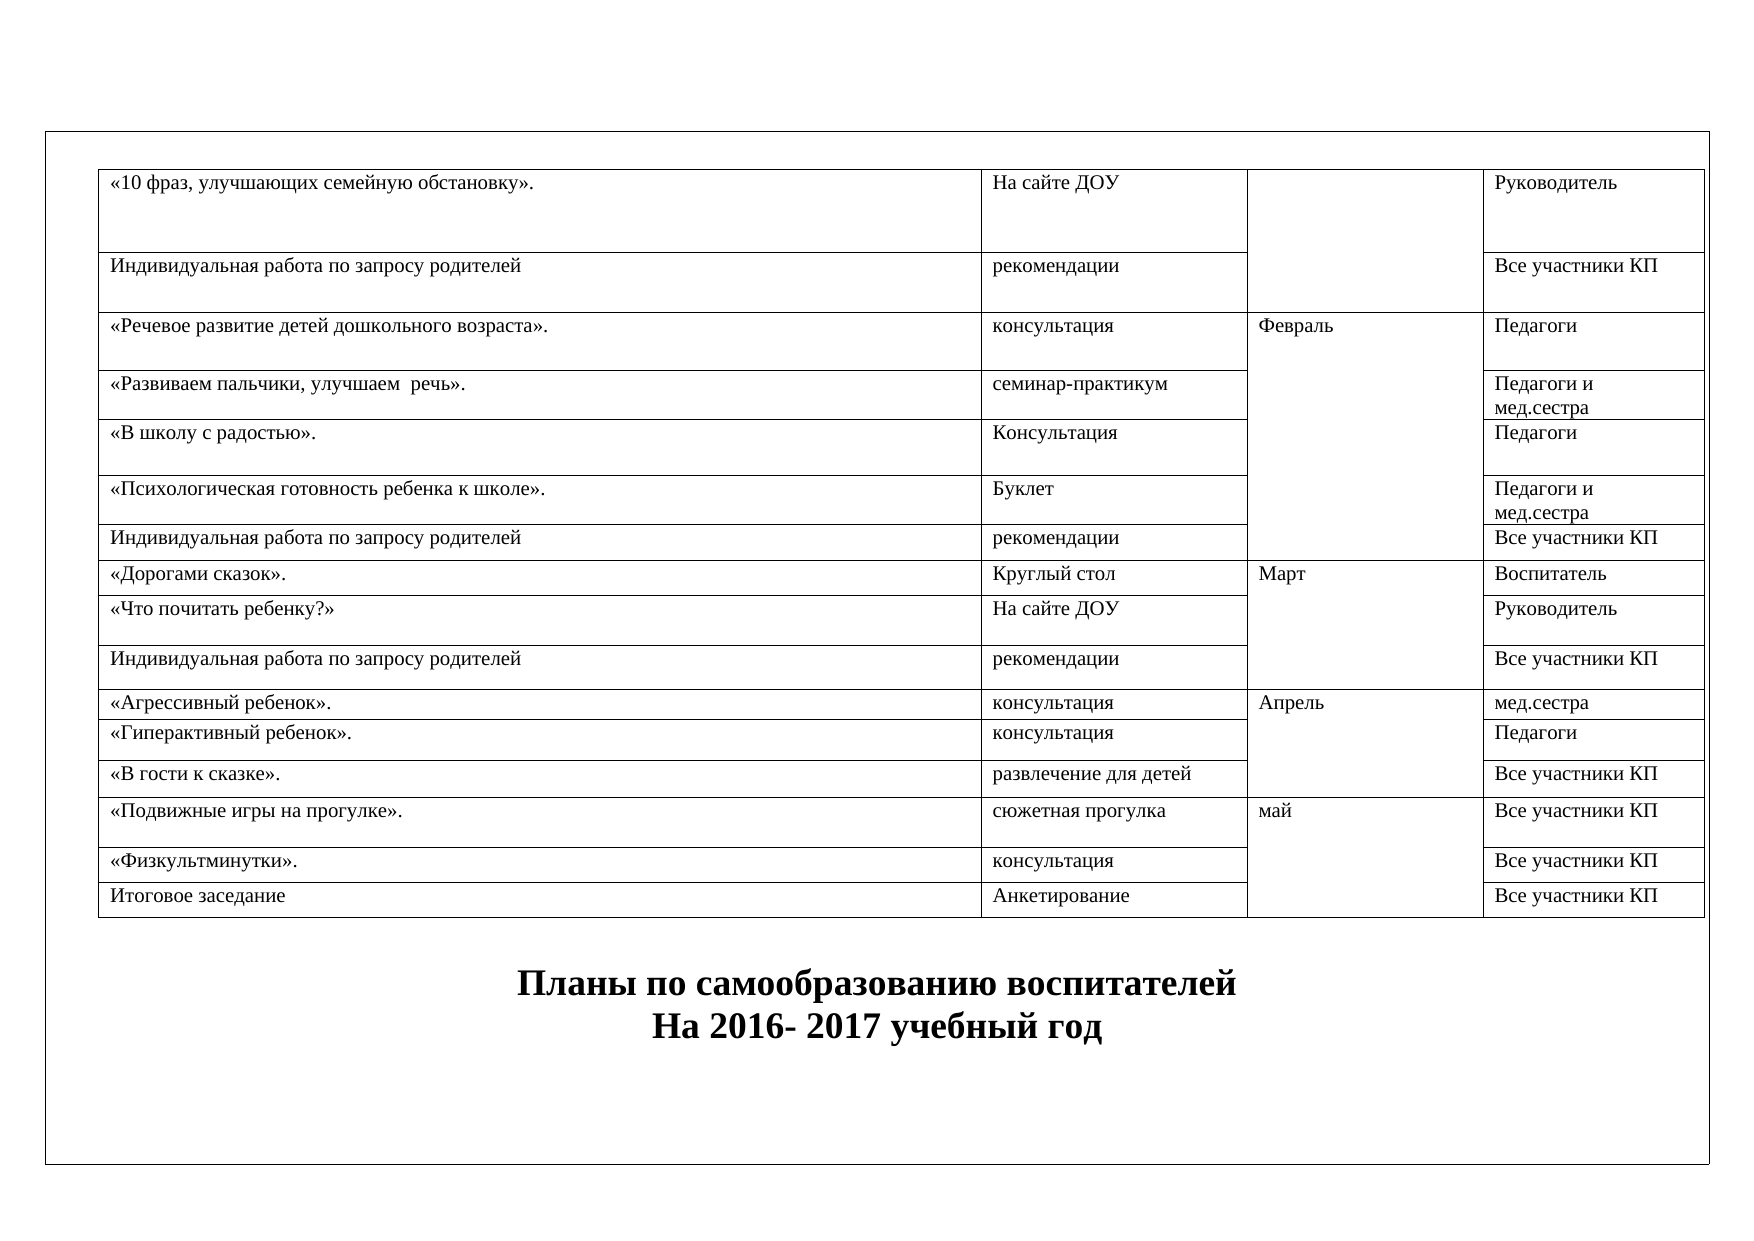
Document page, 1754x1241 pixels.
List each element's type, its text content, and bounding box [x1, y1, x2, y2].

table_cell Индивидуальная работа по запросу родителей [99, 525, 981, 560]
table_cell Все участники КП [1484, 883, 1704, 917]
table_cell Буклет [982, 476, 1247, 524]
table_cell [1248, 170, 1483, 312]
table_cell рекомендации [982, 525, 1247, 560]
table_cell «Гиперактивный ребенок». [99, 720, 981, 760]
table_cell Круглый стол [982, 561, 1247, 595]
table_cell Март [1248, 561, 1483, 689]
table_cell «Речевое развитие детей дошкольного возраста». [99, 313, 981, 370]
table_cell Руководитель [1484, 170, 1704, 252]
table_cell Апрель [1248, 690, 1483, 797]
table_cell «Психологическая готовность ребенка к школе». [99, 476, 981, 524]
table_cell «Что почитать ребенку?» [99, 596, 981, 645]
text На 2016- 2017 учебный год [110, 1004, 1644, 1047]
table_cell консультация [982, 848, 1247, 882]
table_cell На сайте ДОУ [982, 170, 1247, 252]
table_cell «Физкультминутки». [99, 848, 981, 882]
table_cell «Развиваем пальчики, улучшаем речь». [99, 371, 981, 419]
table_cell Все участники КП [1484, 848, 1704, 882]
table_cell семинар-практикум [982, 371, 1247, 419]
table_cell «В школу с радостью». [99, 420, 981, 474]
table_cell консультация [982, 720, 1247, 760]
table_cell Индивидуальная работа по запросу родителей [99, 646, 981, 689]
table_cell мед.сестра [1484, 690, 1704, 719]
table_cell Все участники КП [1484, 646, 1704, 689]
table_cell Педагоги и мед.сестра [1484, 476, 1704, 524]
table_cell консультация [982, 690, 1247, 719]
table_cell Все участники КП [1484, 253, 1704, 312]
table_cell Все участники КП [1484, 761, 1704, 797]
table_cell «10 фраз, улучшающих семейную обстановку». [99, 170, 981, 252]
table_cell Консультация [982, 420, 1247, 474]
table_cell май [1248, 798, 1483, 917]
table_cell «Агрессивный ребенок». [99, 690, 981, 719]
table_cell «В гости к сказке». [99, 761, 981, 797]
table_cell Все участники КП [1484, 525, 1704, 560]
table_cell Воспитатель [1484, 561, 1704, 595]
text Планы по самообразованию воспитателей [110, 961, 1644, 1004]
table_cell сюжетная прогулка [982, 798, 1247, 847]
table_cell развлечение для детей [982, 761, 1247, 797]
table_cell Итоговое заседание [99, 883, 981, 917]
table_cell Индивидуальная работа по запросу родителей [99, 253, 981, 312]
table_cell «Подвижные игры на прогулке». [99, 798, 981, 847]
table_cell «Дорогами сказок». [99, 561, 981, 595]
table_cell Все участники КП [1484, 798, 1704, 847]
table_cell На сайте ДОУ [982, 596, 1247, 645]
table_cell Педагоги [1484, 420, 1704, 474]
table_cell рекомендации [982, 253, 1247, 312]
table_cell Педагоги [1484, 720, 1704, 760]
table_cell рекомендации [982, 646, 1247, 689]
table_cell консультация [982, 313, 1247, 370]
table_cell Педагоги [1484, 313, 1704, 370]
table_cell Руководитель [1484, 596, 1704, 645]
table_cell Февраль [1248, 313, 1483, 560]
table_cell Анкетирование [982, 883, 1247, 917]
table_cell Педагоги и мед.сестра [1484, 371, 1704, 419]
